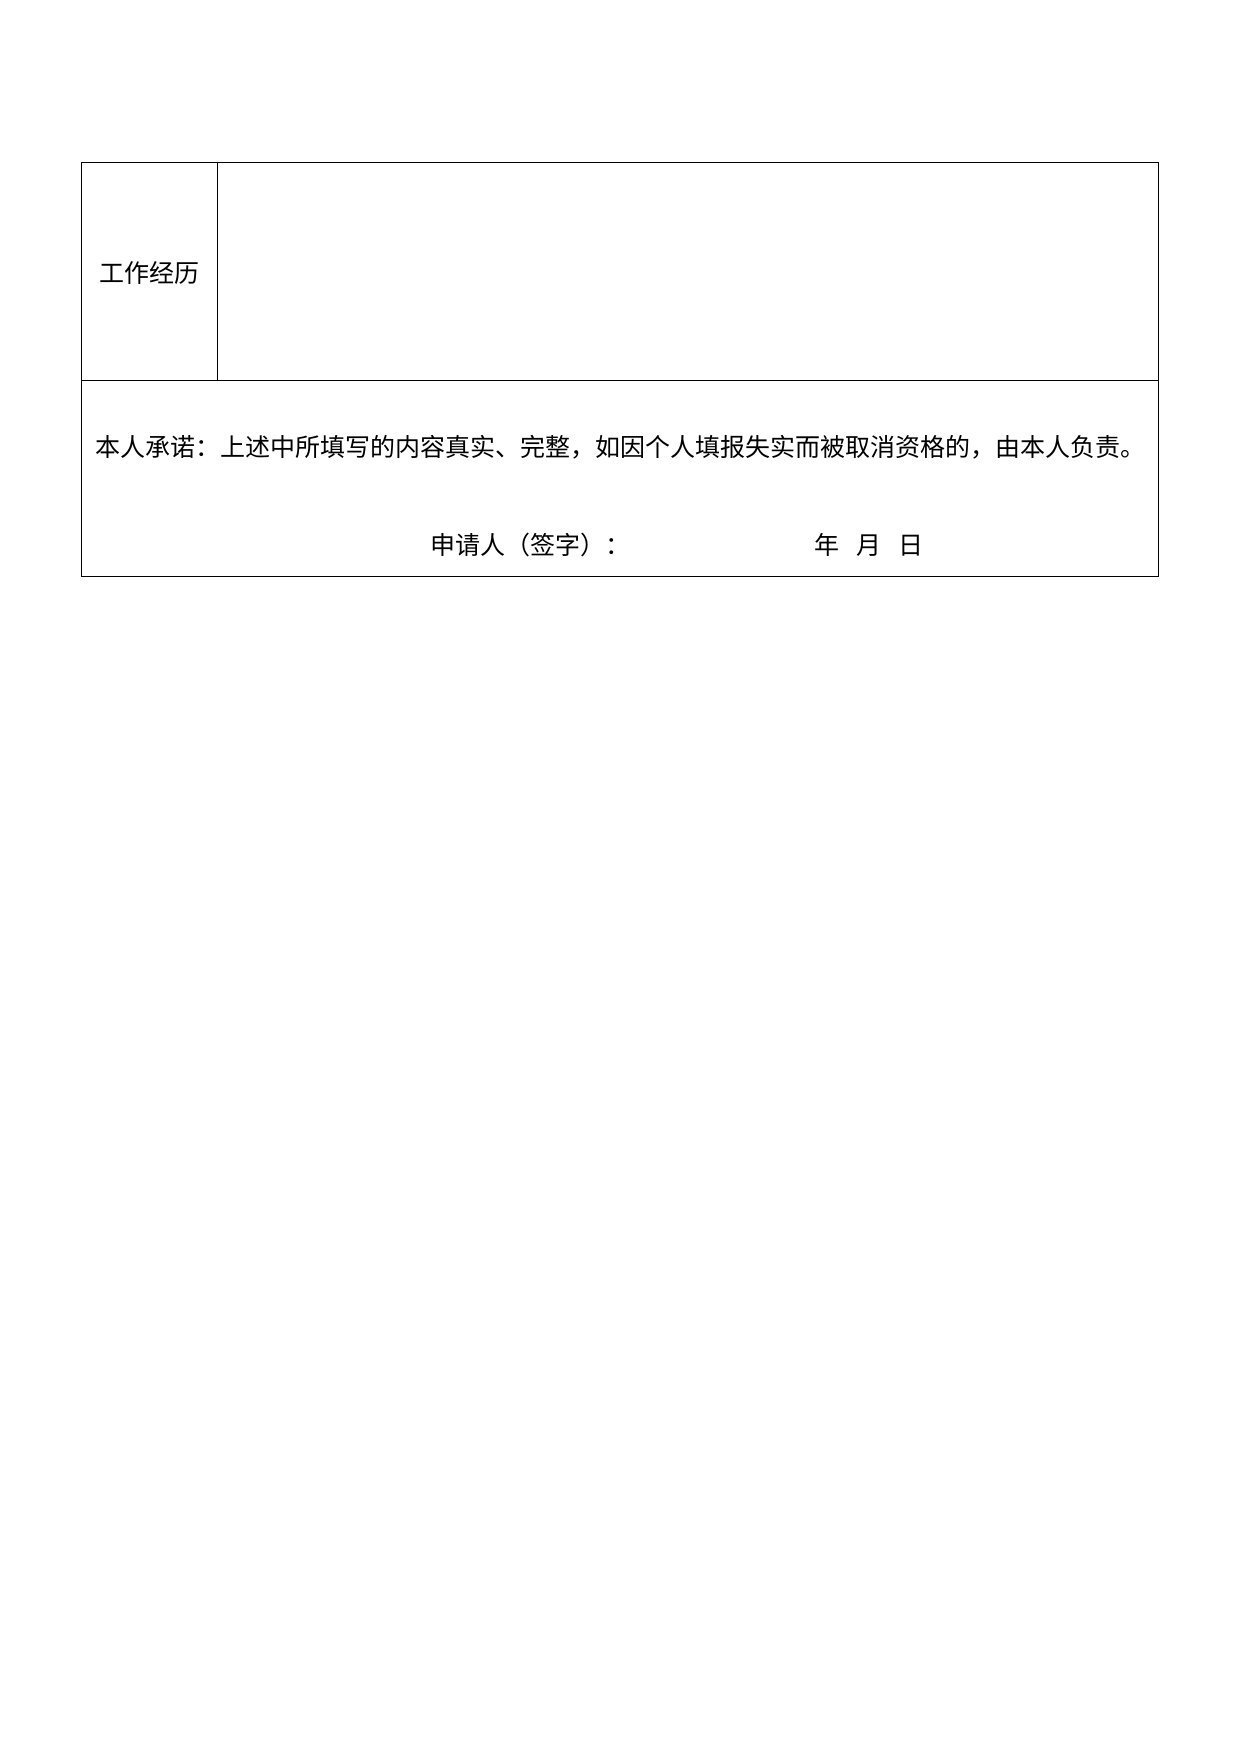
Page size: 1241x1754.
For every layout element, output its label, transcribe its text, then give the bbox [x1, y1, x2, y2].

table_cell [218, 163, 1158, 380]
table_cell 工作经历 [82, 163, 217, 380]
table_cell 本人承诺：上述中所填写的内容真实、完整，如因个人填报失实而被取消资格的，由本人负责。 申请人（签字）： 年 月 日 [82, 381, 1158, 576]
